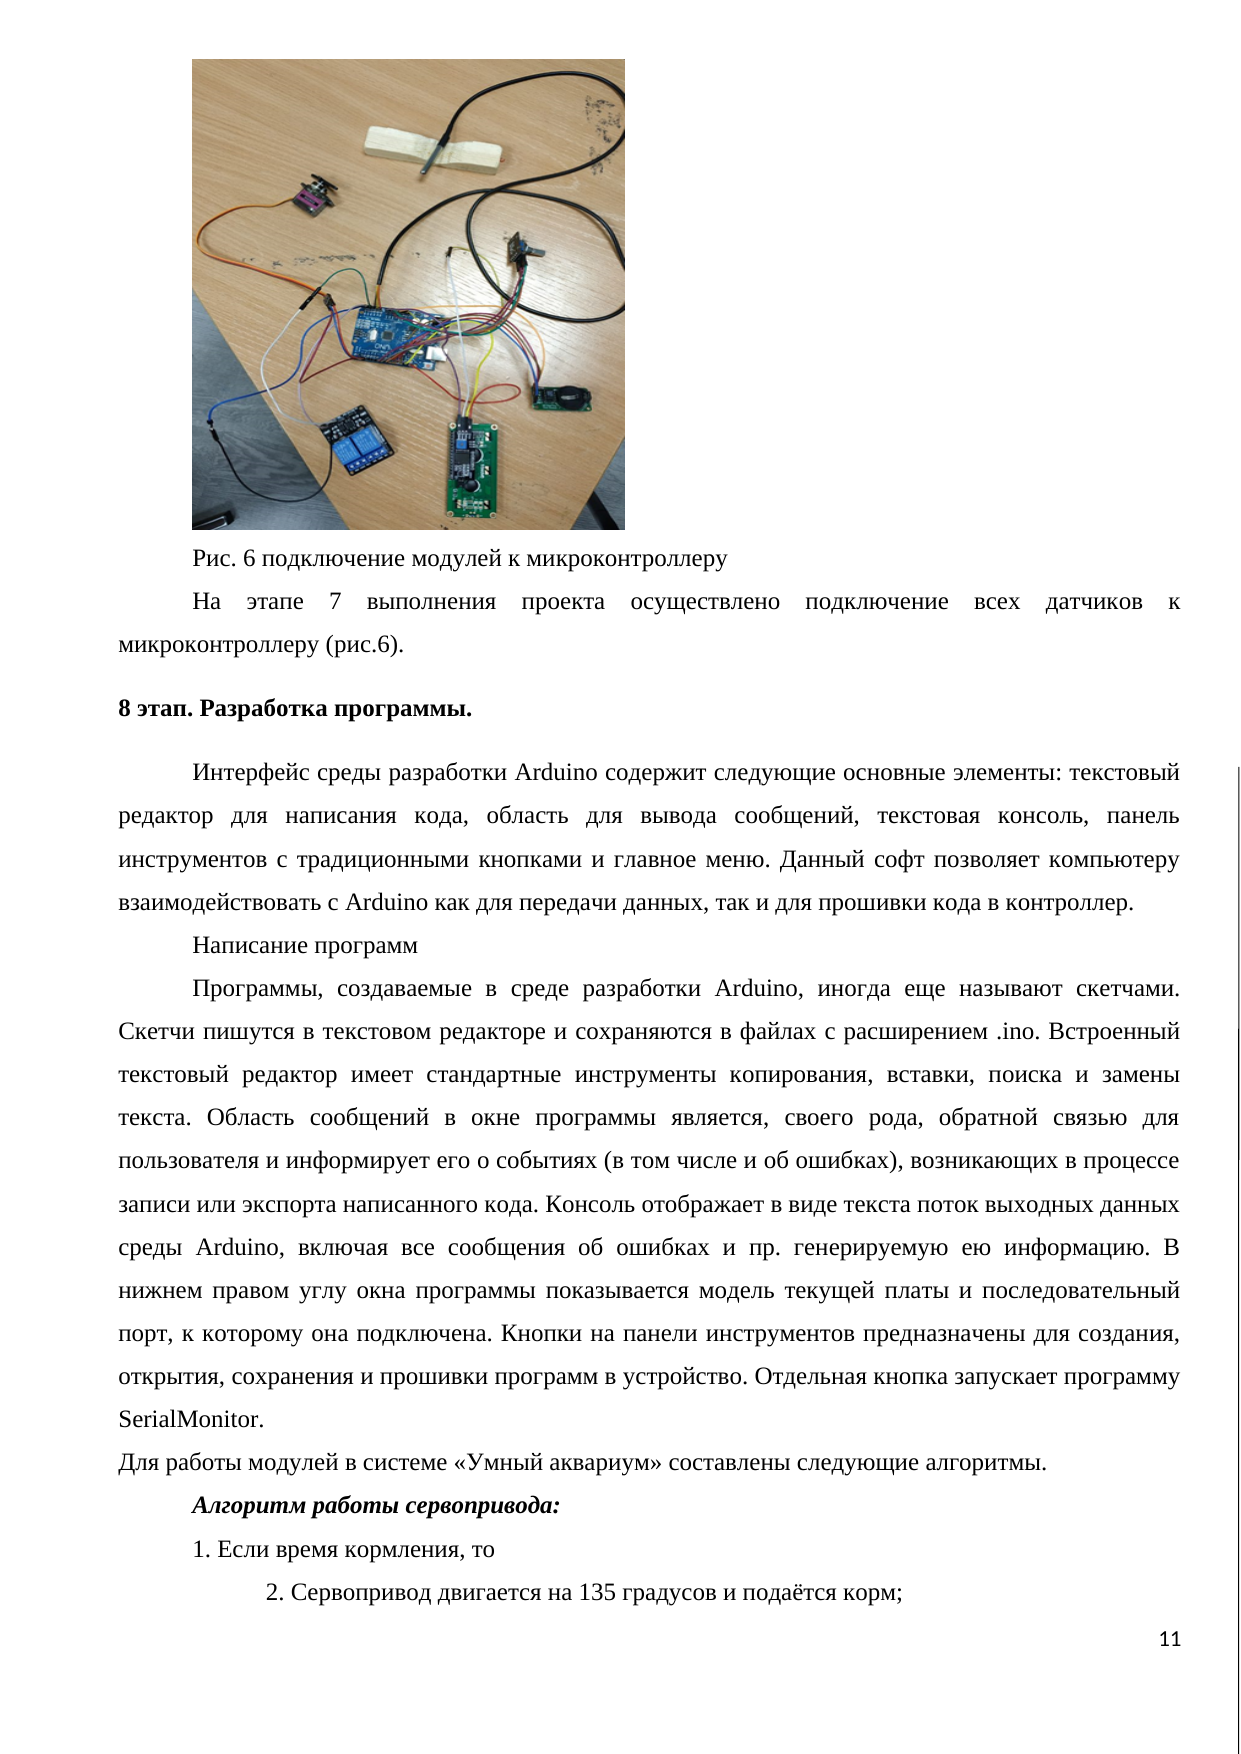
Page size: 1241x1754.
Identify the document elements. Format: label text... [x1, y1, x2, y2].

text 1. Если время кормления, то [118, 1534, 1181, 1562]
text Рис. 6 подключение модулей к микроконтроллеру [118, 543, 1181, 572]
subtitle 8 этап. Разработка программы. [118, 693, 1181, 722]
text На этапе 7 выполнения проекта осуществлено подключение всех датчиков к микроконтроллеру (рис.6). [118, 586, 1181, 658]
picture [192, 59, 625, 530]
text Для работы модулей в системе «Умный аквариум» составлены следующие алгоритмы. [118, 1447, 1181, 1476]
text Программы, создаваемые в среде разработки Arduino, иногда еще называют скетчами. Скетчи пишутся в текстовом редакторе и сохраняются в файлах с расширением .ino. Встроенный текстовый редактор имеет стандартные инструменты копирования, вставки, поиска и замены текста. Область сообщений в окне программы является, своего рода, обратной связью для пользователя и информирует его о событиях (в том числе и об ошибках), возникающих в процессе записи или экспорта написанного кода. Консоль отображает в виде текста поток выходных данных среды Arduino, включая все сообщения об ошибках и пр. генерируемую ею информацию. В нижнем правом углу окна программы показывается модель текущей платы и последовательный порт, к которому она подключена. Кнопки на панели инструментов предназначены для создания, открытия, сохранения и прошивки программ в устройство. Отдельная кнопка запускает программу SerialMonitor. [118, 973, 1181, 1433]
text Написание программ [118, 930, 1181, 959]
text 2. Сервопривод двигается на 135 градусов и подаётся корм; [192, 1577, 1181, 1606]
text Алгоритм работы сервопривода: [118, 1491, 1181, 1519]
text Интерфейс среды разработки Arduino содержит следующие основные элементы: текстовый редактор для написания кода, область для вывода сообщений, текстовая консоль, панель инструментов с традиционными кнопками и главное меню. Данный софт позволяет компьютеру взаимодействовать с Arduino как для передачи данных, так и для прошивки кода в контроллер. [118, 757, 1181, 916]
